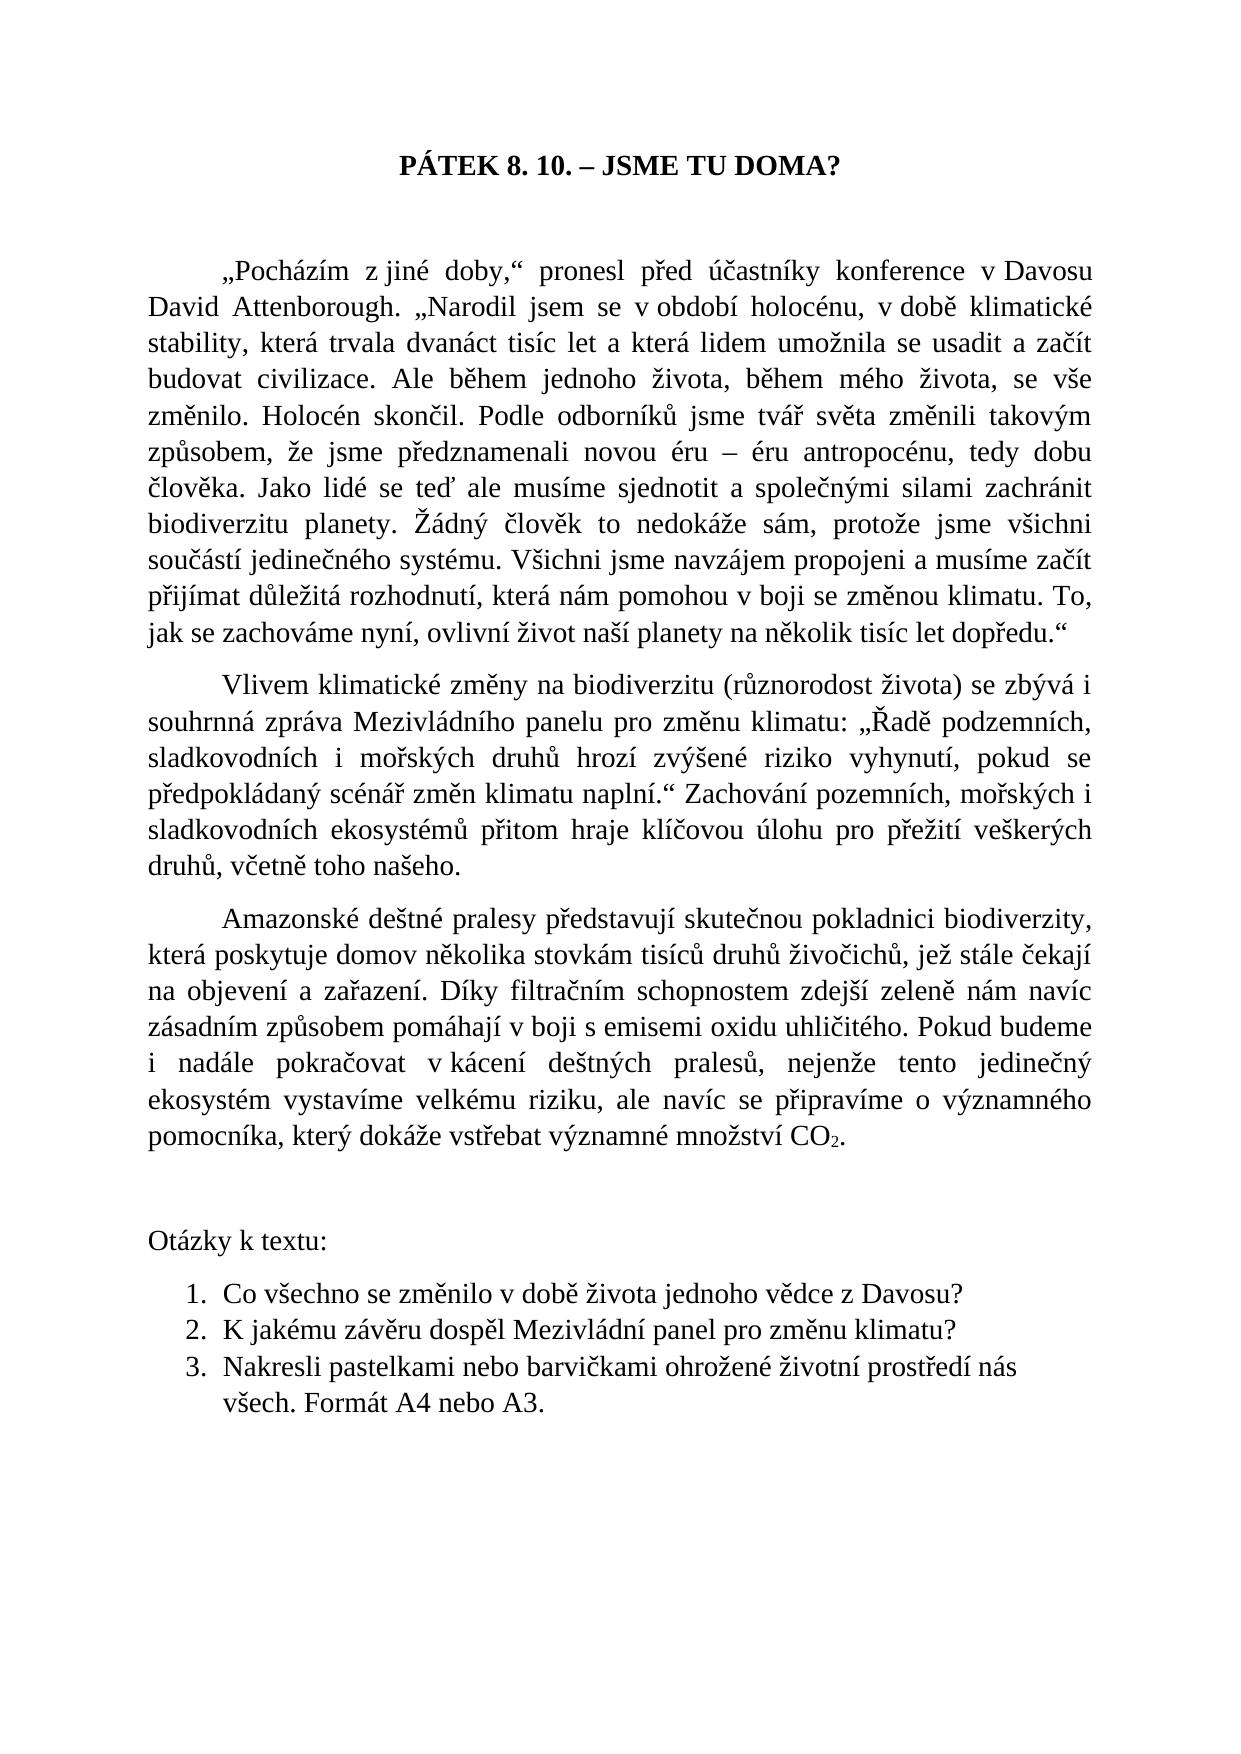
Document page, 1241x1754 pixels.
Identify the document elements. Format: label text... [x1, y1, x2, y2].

text PÁTEK 8. 10. – JSME TU DOMA? [148, 148, 1093, 181]
text „Pocházím z jiné doby,“ pronesl před účastníky konference v Davosu David Attenborough. „Narodil jsem se v období holocénu, v době klimatické stability, která trvala dvanáct tisíc let a která lidem umožnila se usadit a začít budovat civilizace. Ale během jednoho života, během mého života, se vše změnilo. Holocén skončil. Podle odborníků jsme tvář světa změnili takovým způsobem, že jsme předznamenali novou éru – éru antropocénu, tedy dobu člověka. Jako lidé se teď ale musíme sjednotit a společnými silami zachránit biodiverzitu planety. Žádný člověk to nedokáže sám, protože jsme všichni součástí jedinečného systému. Všichni jsme navzájem propojeni a musíme začít přijímat důležitá rozhodnutí, která nám pomohou v boji se změnou klimatu. To, jak se zachováme nyní, ovlivní život naší planety na několik tisíc let dopředu.“ [148, 253, 1093, 648]
list K jakému závěru dospěl Mezivládní panel pro změnu klimatu? [185, 1312, 1093, 1346]
list Nakresli pastelkami nebo barvičkami ohrožené životní prostředí nás všech. Formát A4 nebo A3. [185, 1349, 1093, 1418]
text Vlivem klimatické změny na biodiverzitu (různorodost života) se zbývá i souhrnná zpráva Mezivládního panelu pro změnu klimatu: „Řadě podzemních, sladkovodních i mořských druhů hrozí zvýšené riziko vyhynutí, pokud se předpokládaný scénář změn klimatu naplní.“ Zachování pozemních, mořských i sladkovodních ekosystémů přitom hraje klíčovou úlohu pro přežití veškerých druhů, včetně toho našeho. [148, 667, 1093, 882]
list Co všechno se změnilo v době života jednoho vědce z Davosu? [185, 1276, 1093, 1310]
text Otázky k textu: [148, 1223, 1093, 1257]
text Amazonské deštné pralesy představují skutečnou pokladnici biodiverzity, která poskytuje domov několika stovkám tisíců druhů živočichů, jež stále čekají na objevení a zařazení. Díky filtračním schopnostem zdejší zeleně nám navíc zásadním způsobem pomáhají v boji s emisemi oxidu uhličitého. Pokud budeme i nadále pokračovat v kácení deštných pralesů, nejenže tento jedinečný ekosystém vystavíme velkému riziku, ale navíc se připravíme o významného pomocníka, který dokáže vstřebat významné množství CO2. [148, 901, 1093, 1151]
